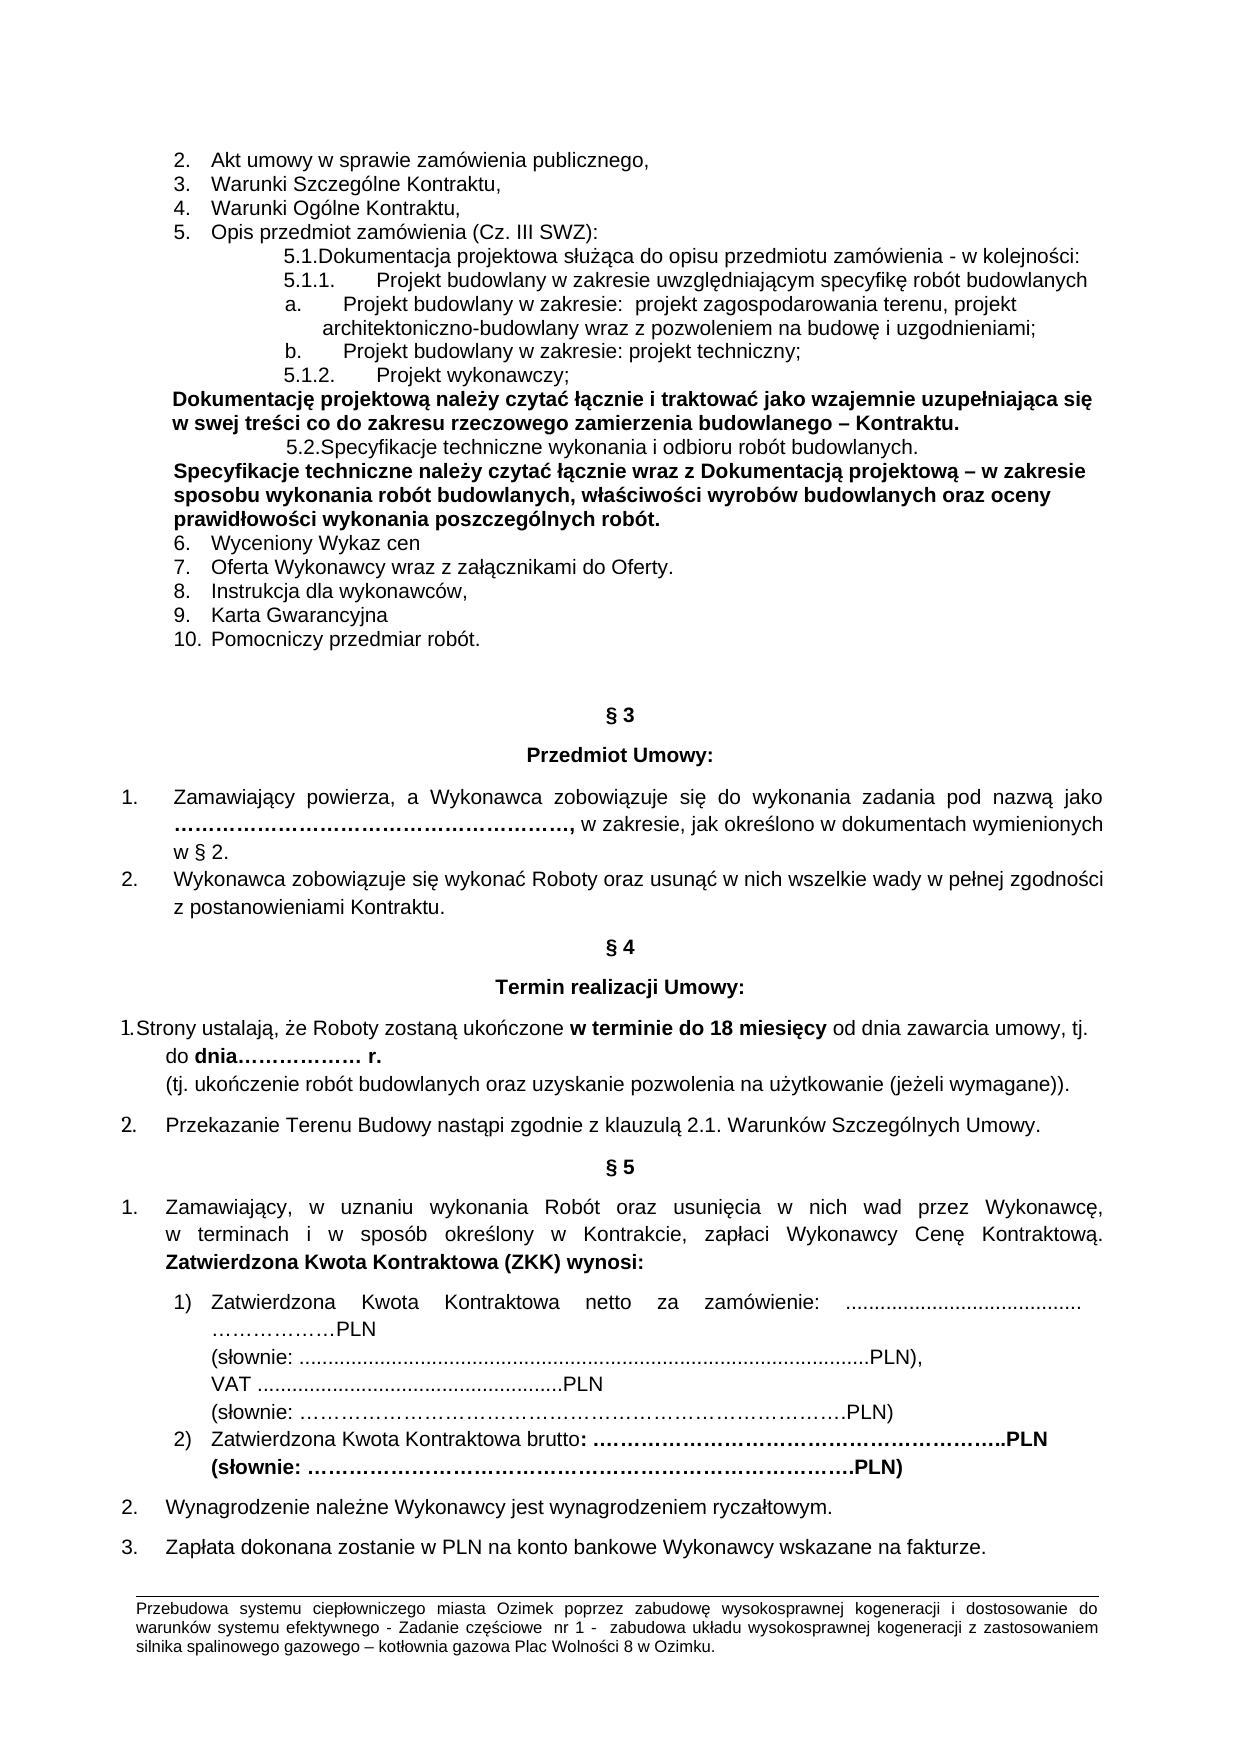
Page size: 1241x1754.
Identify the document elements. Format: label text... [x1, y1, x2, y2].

list Opis przedmiot zamówienia (Cz. III SWZ): [173, 219, 1104, 243]
text Dokumentację projektową należy czytać łącznie i traktować jako wzajemnie uzupełniająca się w swej treści co do zakresu rzeczowego zamierzenia budowlanego – Kontraktu. [172, 387, 1104, 435]
text § 3 [136, 703, 1104, 727]
list Oferta Wykonawcy wraz z załącznikami do Oferty. [173, 555, 1104, 579]
text Termin realizacji Umowy: [136, 974, 1104, 998]
list Zatwierdzona Kwota Kontraktowa brutto: .…………………………………………………..PLN [173, 1427, 1083, 1451]
list VAT .....................................................PLN [211, 1372, 1083, 1396]
list (słownie: ...................................................................................................PLN), [211, 1344, 1083, 1368]
text a. Projekt budowlany w zakresie: projekt zagospodarowania terenu, projekt architektoniczno-budowlany wraz z pozwoleniem na budowę i uzgodnieniami; [284, 291, 1104, 339]
list Strony ustalają, że Roboty zostaną ukończone w terminie do 18 miesięcy od dnia zawarcia umowy, tj. do dnia……………… r. (tj. ukończenie robót budowlanych oraz uzyskanie pozwolenia na użytkowanie (jeżeli wymagane)). [121, 1014, 1112, 1096]
text b. Projekt budowlany w zakresie: projekt techniczny; [284, 339, 1104, 363]
list Warunki Ogólne Kontraktu, [173, 196, 1104, 219]
list (słownie: …………………………………………………………………….PLN) [211, 1399, 1083, 1423]
list Instrukcja dla wykonawców, [173, 579, 1104, 603]
text Specyfikacje techniczne należy czytać łącznie wraz z Dokumentacją projektową – w zakresie sposobu wykonania robót budowlanych, właściwości wyrobów budowlanych oraz oceny prawidłowości wykonania poszczególnych robót. [173, 459, 1104, 531]
list Przekazanie Terenu Budowy nastąpi zgodnie z klauzulą 2.1. Warunków Szczególnych Umowy. [121, 1112, 1112, 1138]
text Przedmiot Umowy: [136, 743, 1104, 767]
list Zamawiający powierza, a Wykonawca zobowiązuje się do wykonania zadania pod nazwą jako …………………………………………………, w zakresie, jak określono w dokumentach wymienionych w § 2. [121, 783, 1104, 863]
text § 4 [136, 934, 1104, 958]
list Zamawiający, w uznaniu wykonania Robót oraz usunięcia w nich wad przez Wykonawcę, w terminach i w sposób określony w Kontrakcie, zapłaci Wykonawcy Cenę Kontraktową. Zatwierdzona Kwota Kontraktowa (ZKK) wynosi: [121, 1194, 1104, 1273]
list Warunki Szczególne Kontraktu, [173, 172, 1104, 196]
list Zatwierdzona Kwota Kontraktowa netto za zamówienie: .........................................………………PLN [173, 1289, 1083, 1341]
text 5.1.Dokumentacja projektowa służąca do opisu przedmiotu zamówienia - w kolejności: [209, 243, 1104, 267]
list Wyceniony Wykaz cen [173, 531, 1104, 555]
list (słownie: …………………………………………………………………….PLN) [211, 1454, 1083, 1478]
list Wykonawca zobowiązuje się wykonać Roboty oraz usunąć w nich wszelkie wady w pełnej zgodności z postanowieniami Kontraktu. [121, 867, 1104, 918]
text § 5 [136, 1154, 1104, 1178]
text 5.1.2. Projekt wykonawczy; [283, 363, 1104, 387]
text 5.1.1. Projekt budowlany w zakresie uwzględniającym specyfikę robót budowlanych [283, 267, 1104, 291]
text 5.2.Specyfikacje techniczne wykonania i odbioru robót budowlanych. [286, 435, 1104, 459]
list Pomocniczy przedmiar robót. [173, 627, 1104, 651]
list Karta Gwarancyjna [173, 603, 1104, 627]
list Wynagrodzenie należne Wykonawcy jest wynagrodzeniem ryczałtowym. [121, 1494, 1104, 1518]
list Zapłata dokonana zostanie w PLN na konto bankowe Wykonawcy wskazane na fakturze. [121, 1534, 1104, 1558]
list Akt umowy w sprawie zamówienia publicznego, [173, 148, 1104, 172]
